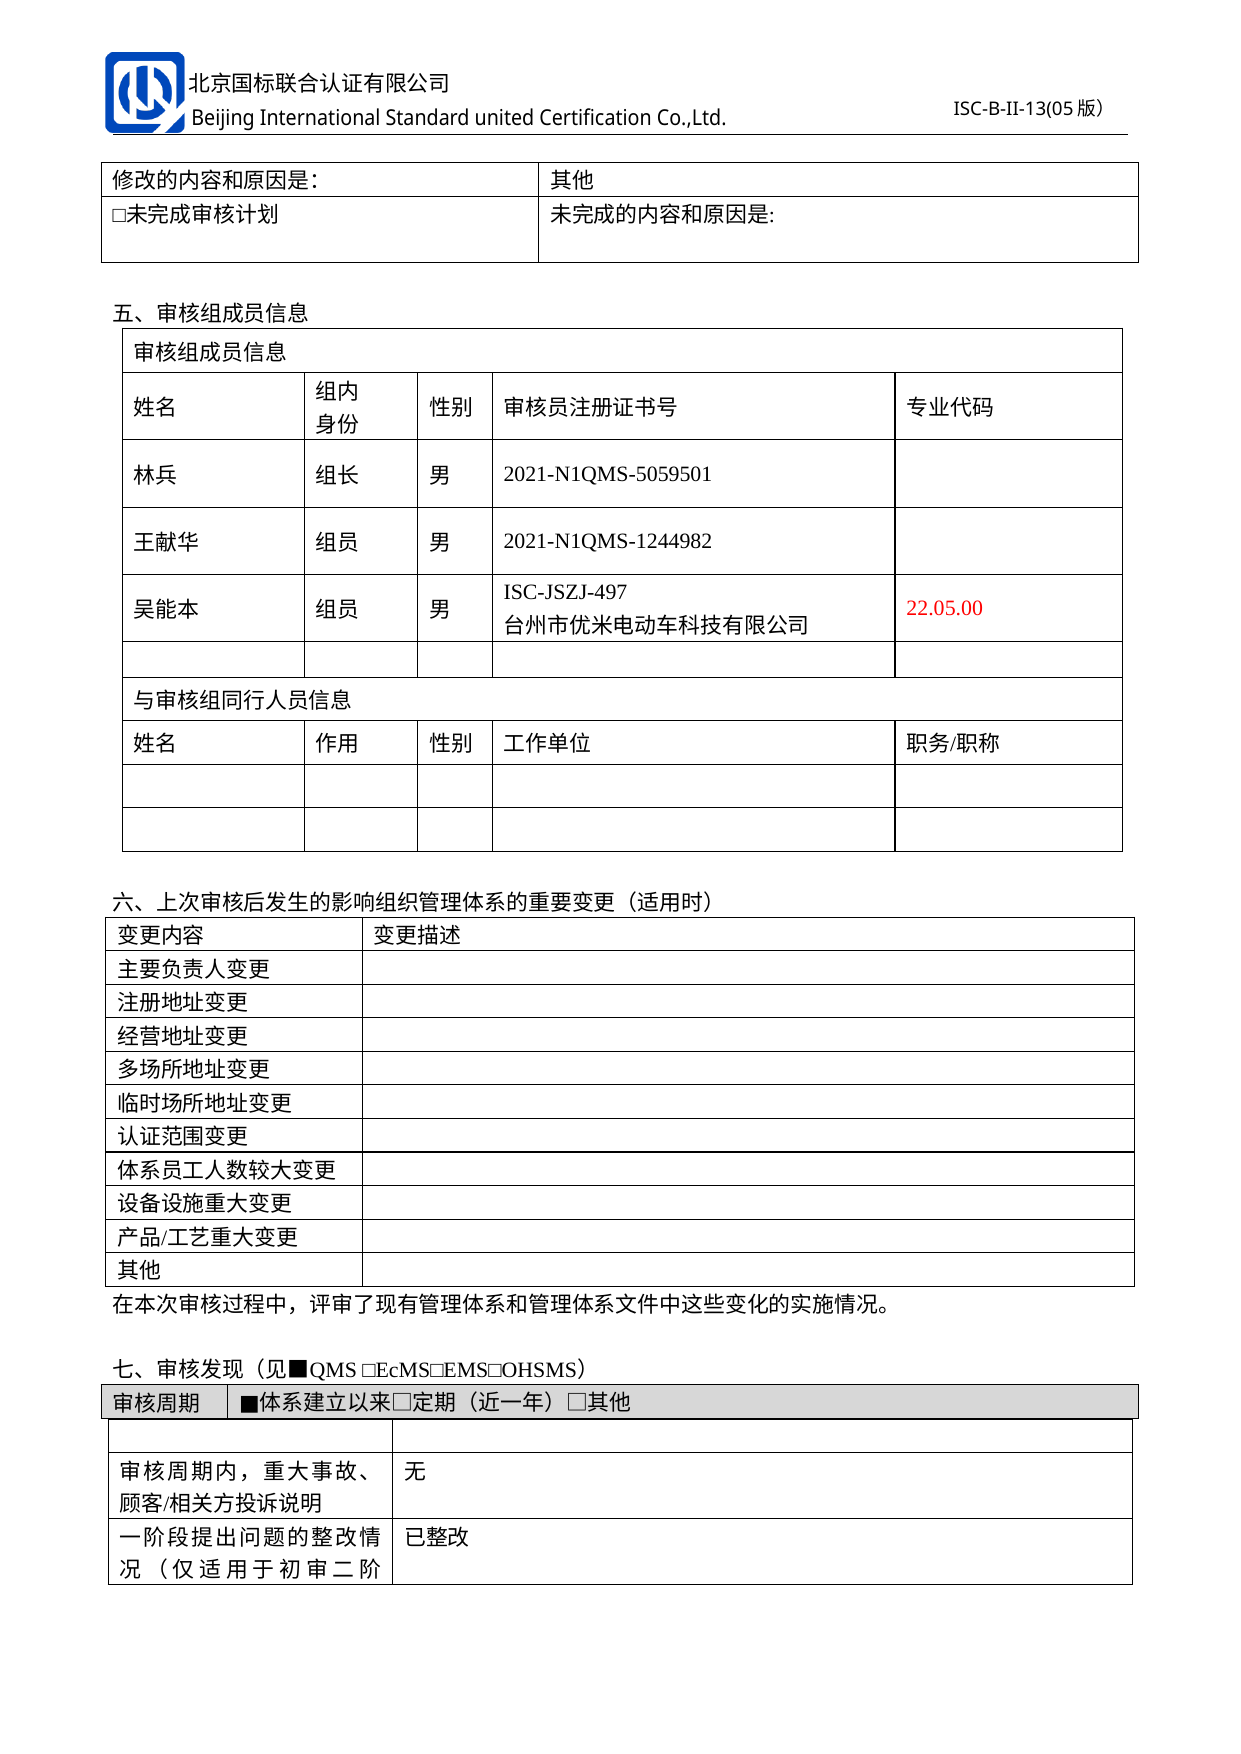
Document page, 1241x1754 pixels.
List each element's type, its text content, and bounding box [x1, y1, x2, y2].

table_cell 多场所地址变更 [106, 1052, 362, 1084]
table_cell 已整改 [393, 1519, 1132, 1584]
list 审核发现（见■QMS □EcMS□EMS□OHSMS） [112, 1352, 1128, 1384]
table_cell 未完成的内容和原因是: [539, 197, 1138, 262]
table_cell [363, 1052, 1134, 1084]
table_cell [305, 765, 417, 807]
table_cell [123, 808, 304, 851]
table_cell 王献华 [123, 508, 304, 574]
table_cell 注册地址变更 [106, 985, 362, 1017]
table_cell [363, 1253, 1134, 1286]
table_cell ISC-JSZJ-497 台州市优米电动车科技有限公司 [493, 575, 894, 641]
table_cell [493, 765, 894, 807]
table_cell 主要负责人变更 [106, 951, 362, 984]
table_cell [493, 642, 894, 677]
table_cell [363, 1085, 1134, 1118]
table_cell [123, 642, 304, 677]
text 六、上次审核后发生的影响组织管理体系的重要变更（适用时） [112, 884, 1128, 917]
table_cell [305, 642, 417, 677]
table_cell 组内 身份 [305, 373, 417, 439]
table_cell [896, 765, 1122, 807]
table_cell 其他 [106, 1253, 362, 1286]
table_cell [123, 765, 304, 807]
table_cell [102, 163, 538, 196]
table_cell [363, 1153, 1134, 1185]
table_cell [896, 508, 1122, 574]
text 五、审核组成员信息 [112, 295, 1128, 328]
table_cell □未完成审核计划 [102, 197, 538, 262]
table_cell 组员 [305, 575, 417, 641]
table_cell 22.05.00 [896, 575, 1122, 641]
table_header 审核周期 [102, 1385, 227, 1418]
table_cell 姓名 [123, 373, 304, 439]
table_cell 组长 [305, 440, 417, 507]
table_cell 工作单位 [493, 721, 894, 763]
table_cell 经营地址变更 [106, 1018, 362, 1051]
table_cell 2021-N1QMS-5059501 [493, 440, 894, 507]
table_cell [539, 163, 1138, 196]
table_cell 姓名 [123, 721, 304, 763]
table_cell 设备设施重大变更 [106, 1186, 362, 1218]
table_cell 作用 [305, 721, 417, 763]
table_cell [896, 642, 1122, 677]
table_cell [418, 765, 492, 807]
table_cell [363, 1018, 1134, 1051]
table_cell [363, 1119, 1134, 1151]
table_cell 男 [418, 440, 492, 507]
table_cell 产品/工艺重大变更 [106, 1220, 362, 1252]
table_cell 男 [418, 508, 492, 574]
picture [105, 52, 185, 133]
table_cell 临时场所地址变更 [106, 1085, 362, 1118]
table_header [109, 1420, 392, 1452]
text 在本次审核过程中，评审了现有管理体系和管理体系文件中这些变化的实施情况。 [112, 1287, 1128, 1319]
table_cell 与审核组同行人员信息 [123, 678, 1122, 720]
table_cell 性别 [418, 721, 492, 763]
table_header [393, 1420, 1132, 1452]
table_header 变更描述 [363, 918, 1134, 950]
table_cell 组员 [305, 508, 417, 574]
table_cell 审核周期内，重大事故、顾客/相关方投诉说明 [109, 1453, 392, 1518]
table_cell [363, 951, 1134, 984]
table_cell [493, 808, 894, 851]
table_cell [896, 808, 1122, 851]
table_cell [363, 985, 1134, 1017]
table_cell [305, 808, 417, 851]
table_cell 无 [393, 1453, 1132, 1518]
table_cell 职务/职称 [896, 721, 1122, 763]
table_cell 2021-N1QMS-1244982 [493, 508, 894, 574]
table_cell [363, 1220, 1134, 1252]
table_header 变更内容 [106, 918, 362, 950]
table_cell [109, 1519, 392, 1584]
table_cell [418, 642, 492, 677]
table_cell [363, 1186, 1134, 1218]
table_header 审核组成员信息 [123, 329, 1122, 372]
table_cell 体系员工人数较大变更 [106, 1153, 362, 1185]
table_cell [896, 440, 1122, 507]
table_cell 专业代码 [896, 373, 1122, 439]
table_cell 审核员注册证书号 [493, 373, 894, 439]
table_cell 性别 [418, 373, 492, 439]
table_header ■体系建立以来□定期（近一年）□其他 [228, 1385, 1138, 1418]
table_cell 吴能本 [123, 575, 304, 641]
table_cell [418, 808, 492, 851]
table_cell 林兵 [123, 440, 304, 507]
table_cell 男 [418, 575, 492, 641]
table_cell 认证范围变更 [106, 1119, 362, 1151]
